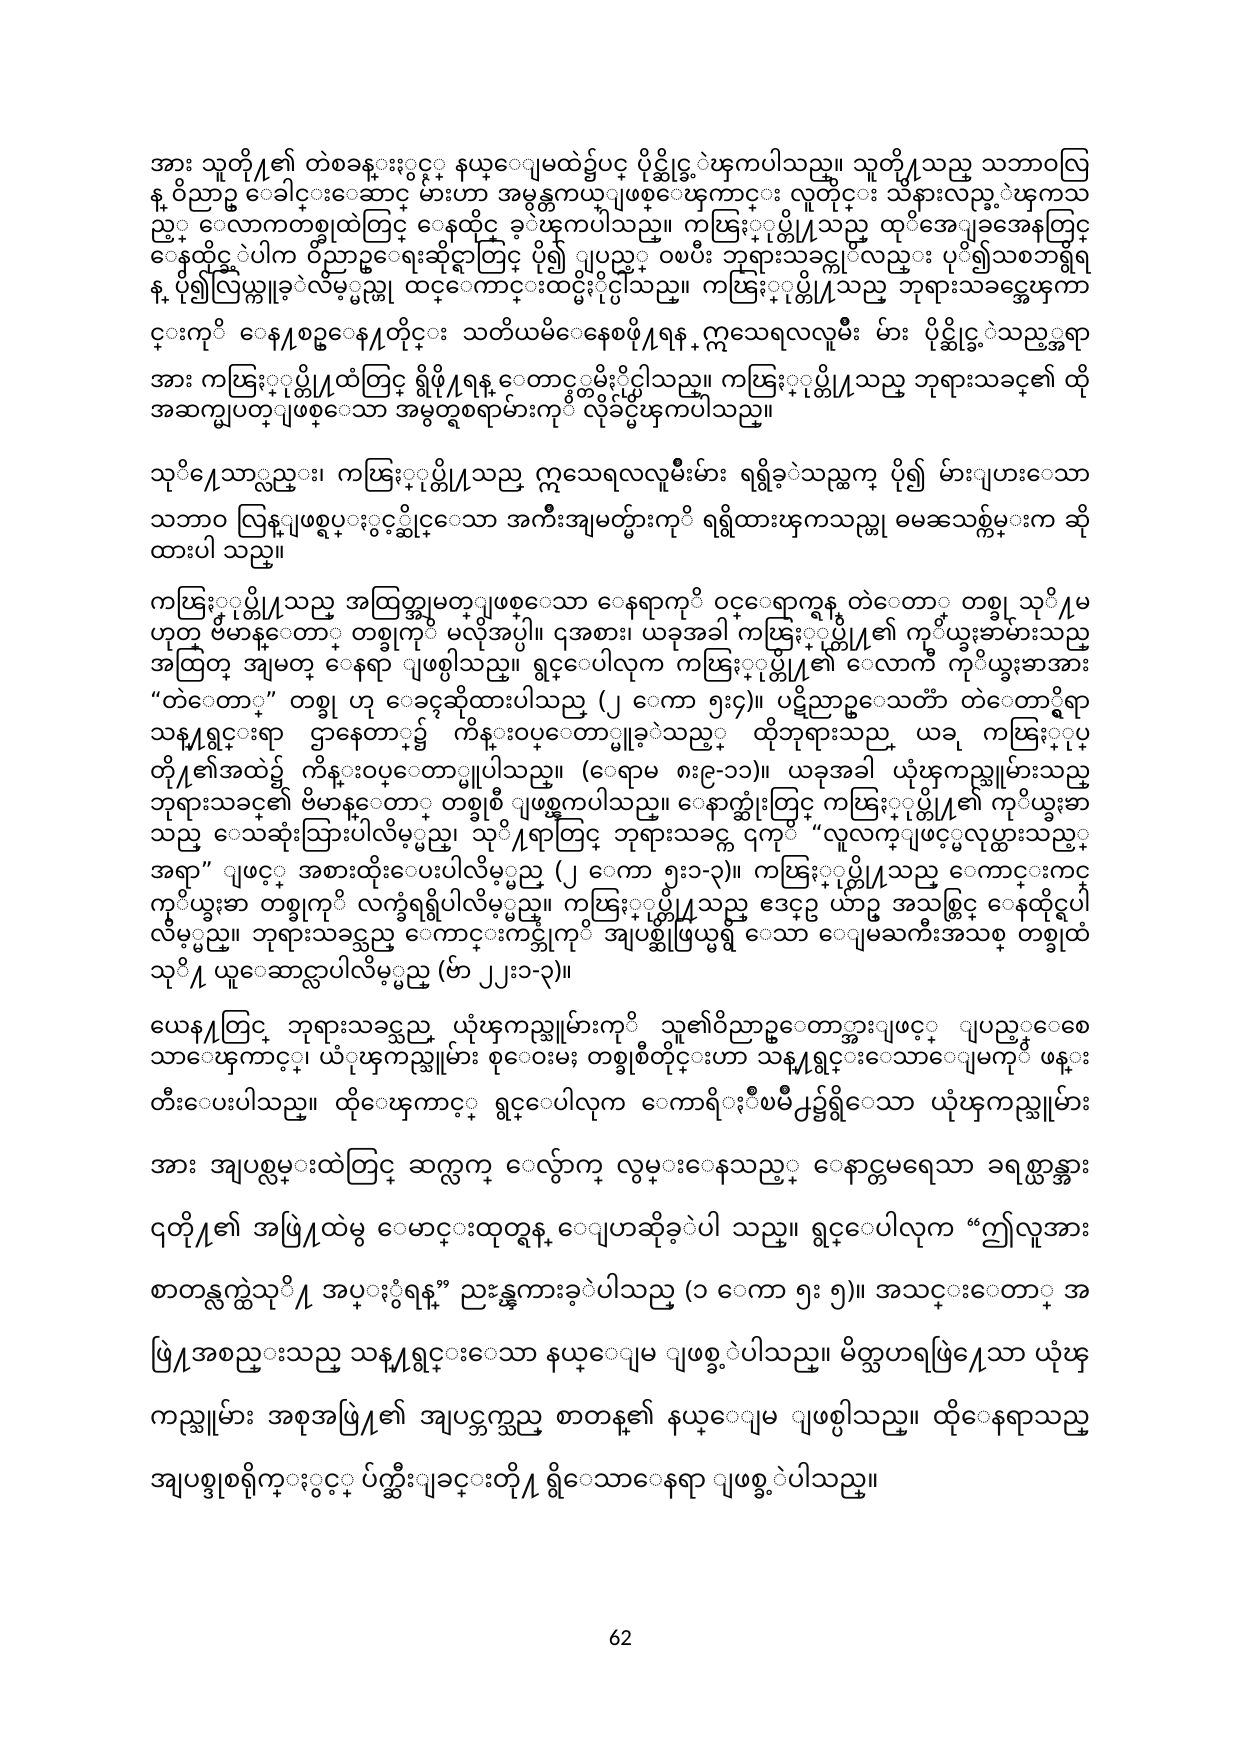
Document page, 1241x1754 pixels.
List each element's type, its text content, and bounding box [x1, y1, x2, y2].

text သုိ႔ေသာ္လည္း၊ ကၽြႏ္ုပ္တို႔သည္ ဣသေရလလူမ်ဳိးမ်ား ရရွိခ့ဲသည္ထက္ ပို၍ မ်ားျပားေသာ သဘာဝ လြန္ျဖစ္ရပ္ႏွင့္ဆိုင္ေသာ အက်ဳိးအျမတ္မ်ားကုိ ရရွိထားၾကသည္ဟု ဓမၼသစ္က်မ္းက ဆိုထားပါ သည္။ [150, 448, 1090, 564]
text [150, 150, 1090, 423]
text ယေန႔တြင္ ဘုရားသခင္သည္ ယုံၾကည္သူမ်ားကုိ သူ၏ဝိညာဥ္ေတာ္အားျဖင့္ ျပည့္ေစေသာေၾကာင့္၊ ယံုၾကည္သူမ်ား စုေဝးမႈ တစ္ခုစီတိုင္းဟာ သန္႔ရွင္းေသာေျမကုိ ဖန္းတီးေပးပါသည္။ ထိုေၾကာင့္ ရွင္ေပါလုက ေကာရိႏၲဳၿမိဳ႕၌ရွိေသာ ယုံၾကည္သူမ်ားအား အျပစ္လမ္းထဲတြင္ ဆက္လက္ ေလွ်ာက္ လွမ္းေနသည့္ ေနာင္တမရေသာ ခရစ္ယာန္အား ၎တို႔၏ အဖြဲ႔ထဲမွ ေမာင္းထုတ္ရန္ ေျပာဆိုခ့ဲပါ သည္။ ရွင္ေပါလုက “ဤလူအား စာတန္လက္ထဲသုိ႔ အပ္ႏွံရန္” ညႊန္ၾကားခ့ဲပါသည္ (၁ ေကာ ၅း ၅)။ အသင္းေတာ္ အဖြဲ႔အစည္းသည္ သန္႔ရွင္းေသာ နယ္ေျမ ျဖစ္ခ့ဲပါသည္။ မိတ္သဟရဖြဲ႔ေသာ ယုံၾကည္သူမ်ား အစုအဖြဲ႔၏ အျပင္ဘက္သည္ စာတန္၏ နယ္ေျမ ျဖစ္ပါသည္။ ထိုေနရာသည္ အျပစ္ဒုစရိုက္ႏွင့္ ပ်က္ဆီးျခင္းတို႔ ရွိေသာေနရာ ျဖစ္ခ့ဲပါသည္။ [150, 1012, 1090, 1508]
text ကၽြႏ္ုပ္တို႔သည္ အထြတ္အျမတ္ျဖစ္ေသာ ေနရာကုိ ဝင္ေရာက္ရန္ တဲေတာ္ တစ္ခု သုိ႔မဟုတ္ ဗိမာန္ေတာ္ တစ္ခုကုိ မလိုအပ္ပါ။ ၎အစား၊ ယခုအခါ ကၽြႏ္ုပ္တို႔၏ ကုိယ္ခႏၶာမ်ားသည္ အထြတ္ အျမတ္ ေနရာ ျဖစ္ပါသည္။ ရွင္ေပါလုက ကၽြႏ္ုပ္တို႔၏ ေလာကီ ကုိယ္ခႏၶာအား “တဲေတာ္” တစ္ခု ဟု ေခၚဆိုထားပါသည္ (၂ ေကာ ၅း၄)။ ပဋိညာဥ္ေသတၱာ တဲေတာ္ရွိရာ သန္႔ရွင္းရာ ဌာနေတာ္၌ ကိန္းဝပ္ေတာ္မူခ့ဲသည့္ ထိုဘုရားသည္ ယခု ကၽြႏ္ုပ္တို႔၏အထဲ၌ ကိန္းဝပ္ေတာ္မူပါသည္။ (ေရာမ ၈း၉-၁၁)။ ယခုအခါ ယုံၾကည္သူမ်ားသည္ ဘုရားသခင္၏ ဗိမာန္ေတာ္ တစ္ခုစီ ျဖစ္ၾကပါသည္။ ေနာက္ဆုံးတြင္ ကၽြႏ္ုပ္တို႔၏ ကုိယ္ခႏၶာသည္ ေသဆုံးသြားပါလိမ့္မည္၊ သုိ႔ရာတြင္ ဘုရားသခင္က ၎ကုိ “လူလက္ျဖင့္မလုပ္ထားသည့္အရာ” ျဖင့္ အစားထိုးေပးပါလိမ့္မည္ (၂ ေကာ ၅း၁-၃)။ ကၽြႏ္ုပ္တို႔သည္ ေကာင္းကင္ ကုိယ္ခႏၶာ တစ္ခုကုိ လက္ခံရရွိပါလိမ့္မည္။ ကၽြႏ္ုပ္တို႔သည္ ဧဒင္ဥ ယ်ာဥ္ အသစ္တြင္ ေနထိုင္ရပါလိမ့္မည္။ ဘုရားသခင္သည္ ေကာင္းကင္ဘုံကုိ အျပစ္ဆိုဖြယ္မရွိ ေသာ ေျမႀကီးအသစ္ တစ္ခုထံသုိ႔ ယူေဆာင္လာပါလိမ့္မည္ (ဗ်ာ ၂၂း၁-၃)။ [150, 588, 1090, 986]
